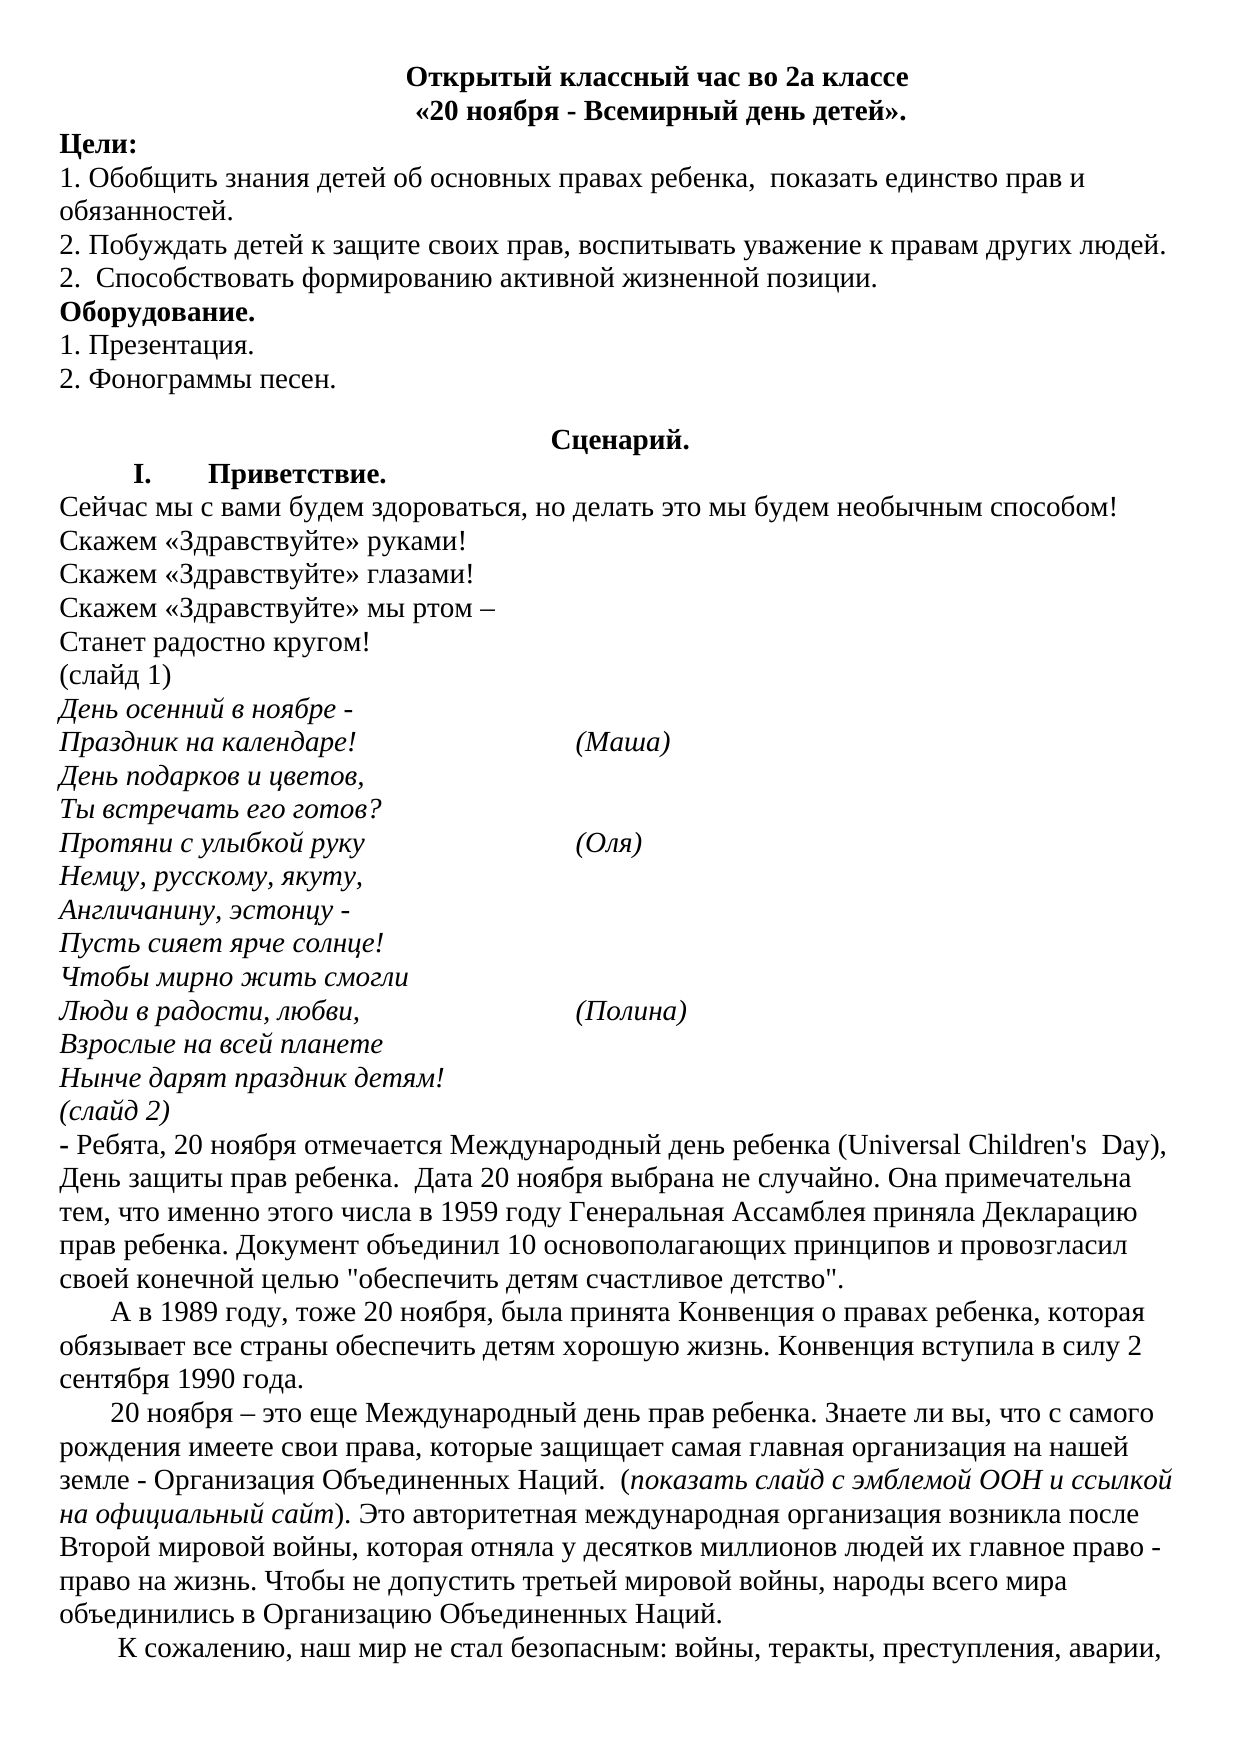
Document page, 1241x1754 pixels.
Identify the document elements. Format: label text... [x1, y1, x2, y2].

text Скажем «Здравствуйте» мы ртом – [59, 590, 1181, 624]
text (слайд 1) День осенний в ноябре - [59, 657, 1181, 724]
text 1. Презентация. 2. Фонограммы песен. [59, 327, 1181, 422]
list Приветствие. [133, 456, 1181, 489]
text Цели: 1. Обобщить знания детей об основных правах ребенка, показать единство прав и обязанностей. 2. Побуждать детей к защите своих прав, воспитывать уважение к правам других людей. 2. Способствовать формированию активной жизненной позиции. [59, 126, 1181, 294]
text «20 ноября - Всемирный день детей». [59, 93, 1181, 126]
text Чтобы мирно жить смогли Люди в радости, любви, (Полина) Взрослые на всей планете Нынче дарят праздник детям! (слайд 2) [59, 959, 1181, 1127]
text Открытый классный час во 2а классе [59, 59, 1181, 93]
text Сценарий. [59, 422, 1181, 456]
text Станет радостно кругом! [59, 624, 1181, 657]
text Протяни с улыбкой руку (Оля) Немцу, русскому, якуту, Англичанину, эстонцу - Пусть сияет ярче солнце! [59, 825, 1181, 959]
text Праздник на календаре! (Маша) День подарков и цветов, Ты встречать его готов? [59, 724, 1181, 825]
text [59, 1127, 1181, 1663]
text Оборудование. [59, 294, 1181, 327]
text Скажем «Здравствуйте» глазами! [59, 557, 1181, 590]
text Сейчас мы с вами будем здороваться, но делать это мы будем необычным способом! Скажем «Здравствуйте» руками! [59, 489, 1181, 557]
